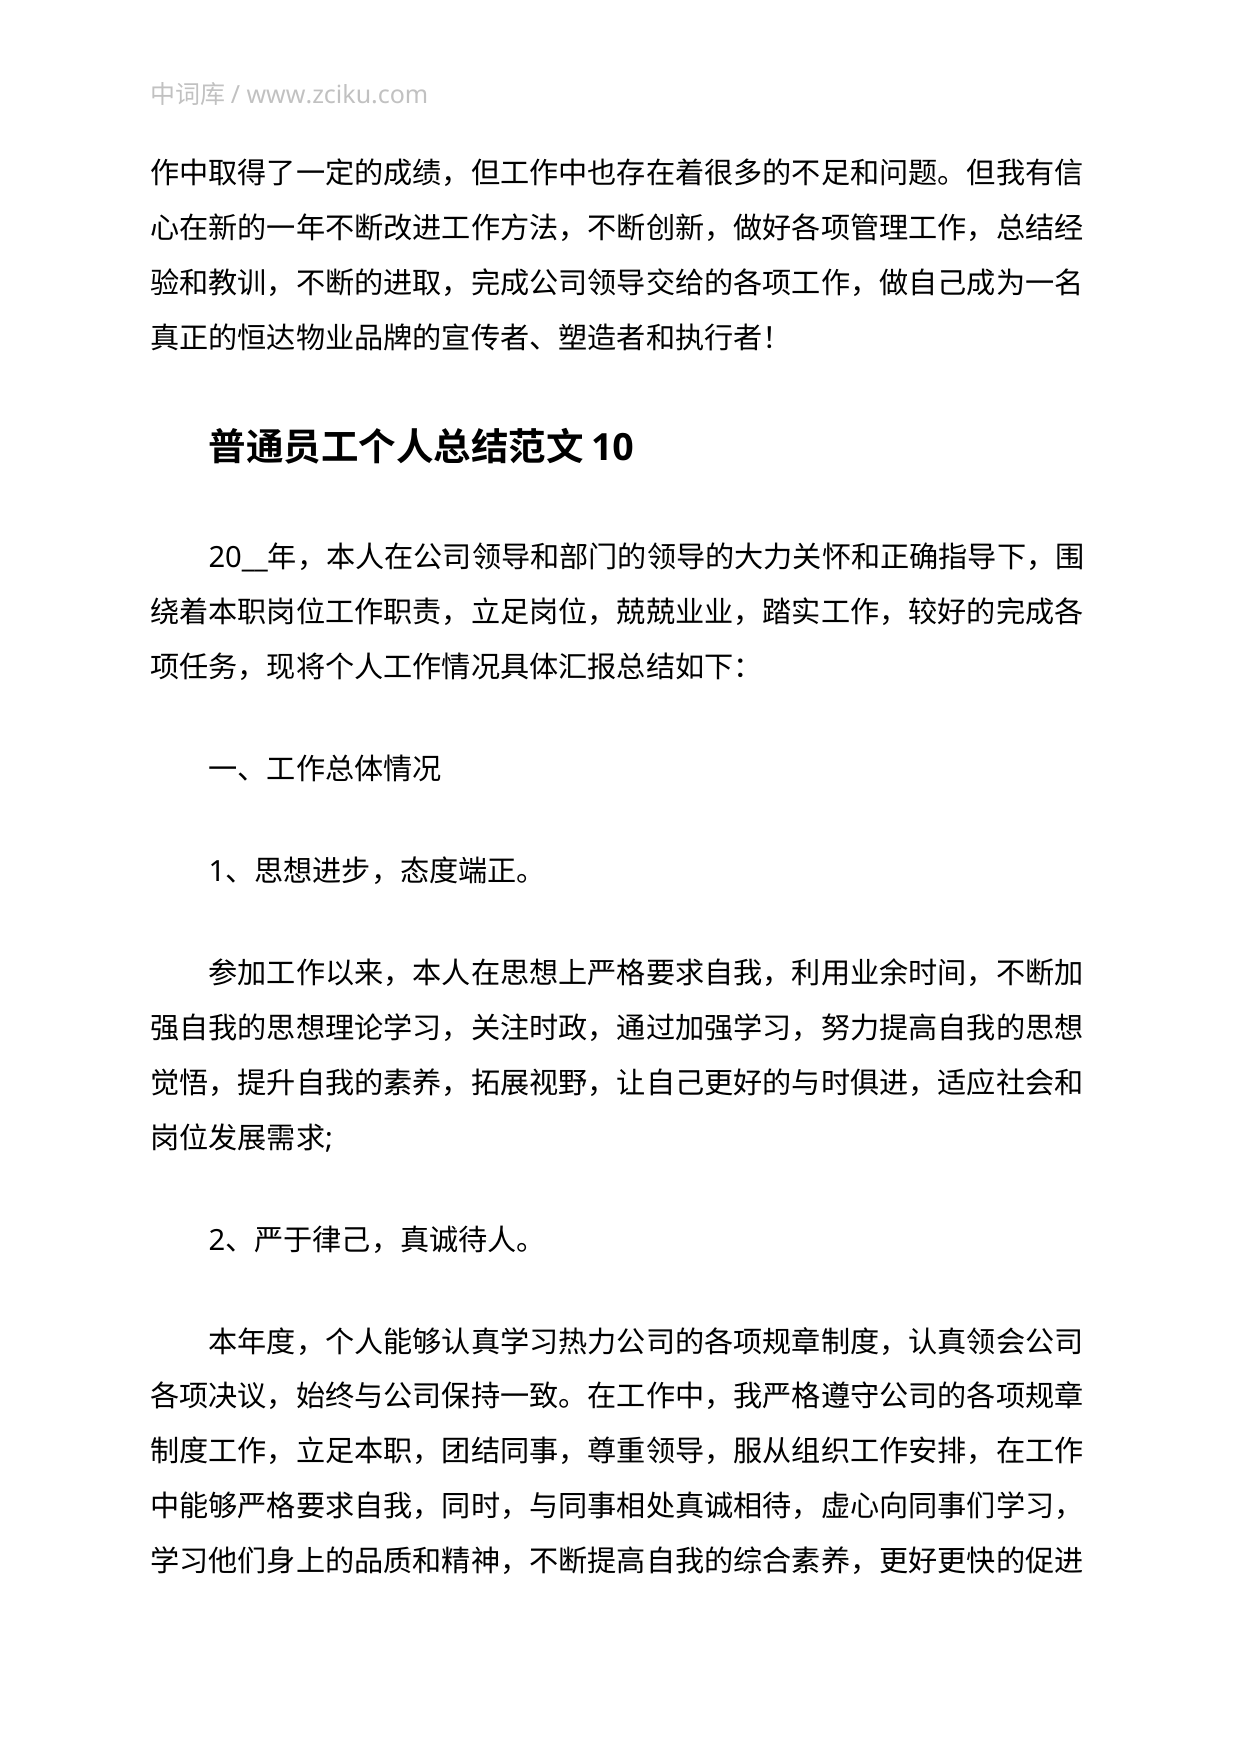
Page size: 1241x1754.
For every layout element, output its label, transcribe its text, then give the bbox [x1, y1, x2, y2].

text 参加工作以来，本人在思想上严格要求自我，利用业余时间，不断加强自我的思想理论学习，关注时政，通过加强学习，努力提高自我的思想觉悟，提升自我的素养，拓展视野，让自己更好的与时俱进，适应社会和岗位发展需求; [150, 949, 1090, 1157]
text 一、工作总体情况 [150, 746, 1090, 788]
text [150, 150, 1090, 357]
text 2、严于律己，真诚待人。 [150, 1216, 1090, 1258]
text 1、思想进步，态度端正。 [150, 847, 1090, 890]
text 20__年，本人在公司领导和部门的领导的大力关怀和正确指导下，围绕着本职岗位工作职责，立足岗位，兢兢业业，踏实工作，较好的完成各项任务，现将个人工作情况具体汇报总结如下： [150, 534, 1090, 686]
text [150, 1318, 1090, 1580]
text 普通员工个人总结范文10 [150, 416, 1090, 471]
